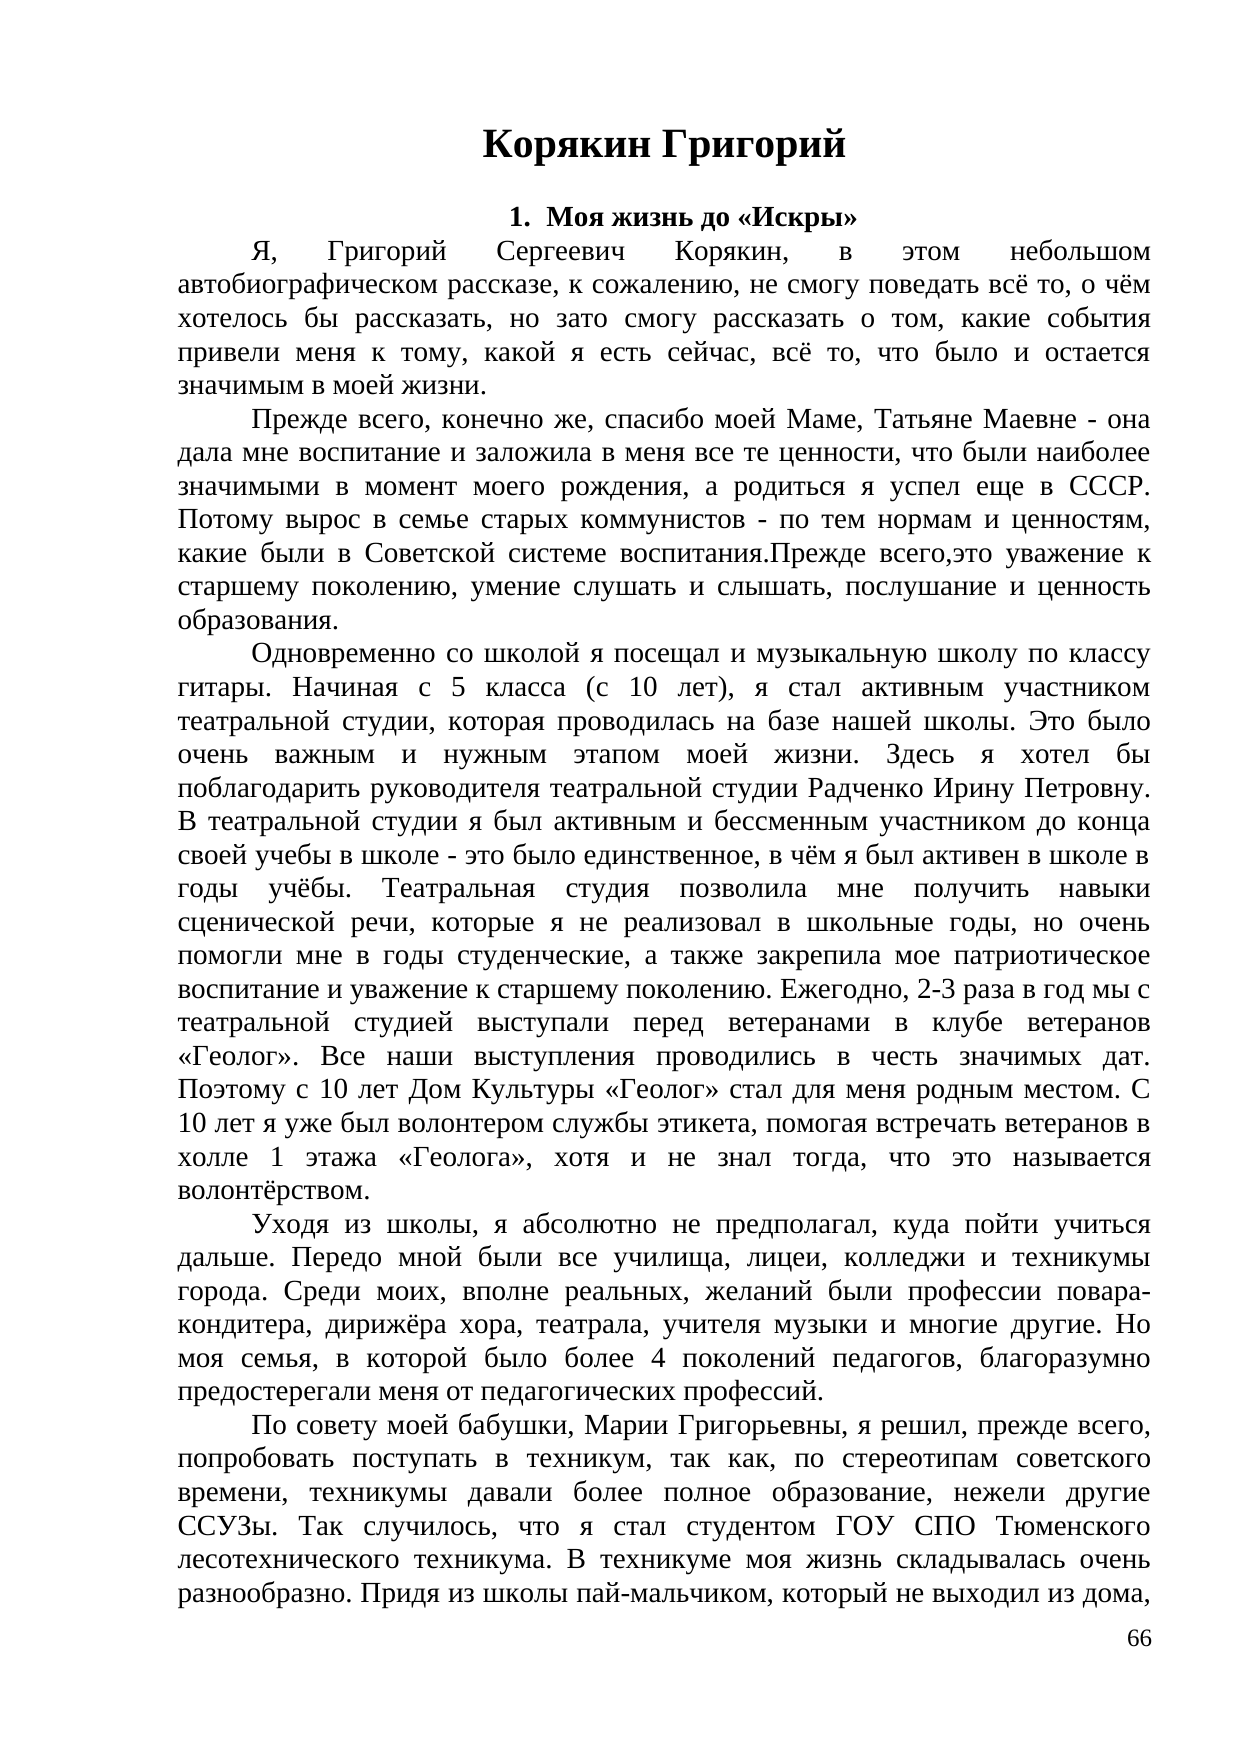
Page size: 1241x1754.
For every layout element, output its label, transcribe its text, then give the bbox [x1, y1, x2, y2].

text Уходя из школы, я абсолютно не предполагал, куда пойти учиться дальше. Передо мной были все училища, лицеи, колледжи и техникумы города. Среди моих, вполне реальных, желаний были профессии повара-кондитера, дирижёра хора, театрала, учителя музыки и многие другие. Но моя семья, в которой было более 4 поколений педагогов, благоразумно предостерегали меня от педагогических профессий. [177, 1206, 1152, 1407]
text Корякин Григорий [177, 118, 1152, 166]
text Прежде всего, конечно же, спасибо моей Маме, Татьяне Маевне - она дала мне воспитание и заложила в меня все те ценности, что были наиболее значимыми в момент моего рождения, а родиться я успел еще в СССР. Потому вырос в семье старых коммунистов - по тем нормам и ценностям, какие были в Советской системе воспитания.Прежде всего,это уважение к старшему поколению, умение слушать и слышать, послушание и ценность образования. [177, 401, 1152, 636]
list Моя жизнь до «Искры» [215, 199, 1152, 233]
text Я, Григорий Сергеевич Корякин, в этом небольшом автобиографическом рассказе, к сожалению, не смогу поведать всё то, о чём хотелось бы рассказать, но зато смогу рассказать о том, какие события привели меня к тому, какой я есть сейчас, всё то, что было и остается значимым в моей жизни. [177, 233, 1152, 401]
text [177, 1407, 1152, 1608]
text Одновременно со школой я посещал и музыкальную школу по классу гитары. Начиная с 5 класса (с 10 лет), я стал активным участником театральной студии, которая проводилась на базе нашей школы. Это было очень важным и нужным этапом моей жизни. Здесь я хотел бы поблагодарить руководителя театральной студии Радченко Ирину Петровну. В театральной студии я был активным и бессменным участником до конца своей учебы в школе - это было единственное, в чём я был активен в школе в годы учёбы. Театральная студия позволила мне получить навыки сценической речи, которые я не реализовал в школьные годы, но очень помогли мне в годы студенческие, а также закрепила мое патриотическое воспитание и уважение к старшему поколению. Ежегодно, 2-3 раза в год мы с театральной студией выступали перед ветеранами в клубе ветеранов «Геолог». Все наши выступления проводились в честь значимых дат. Поэтому с 10 лет Дом Культуры «Геолог» стал для меня родным местом. С 10 лет я уже был волонтером службы этикета, помогая встречать ветеранов в холле 1 этажа «Геолога», хотя и не знал тогда, что это называется волонтёрством. [177, 636, 1152, 1206]
